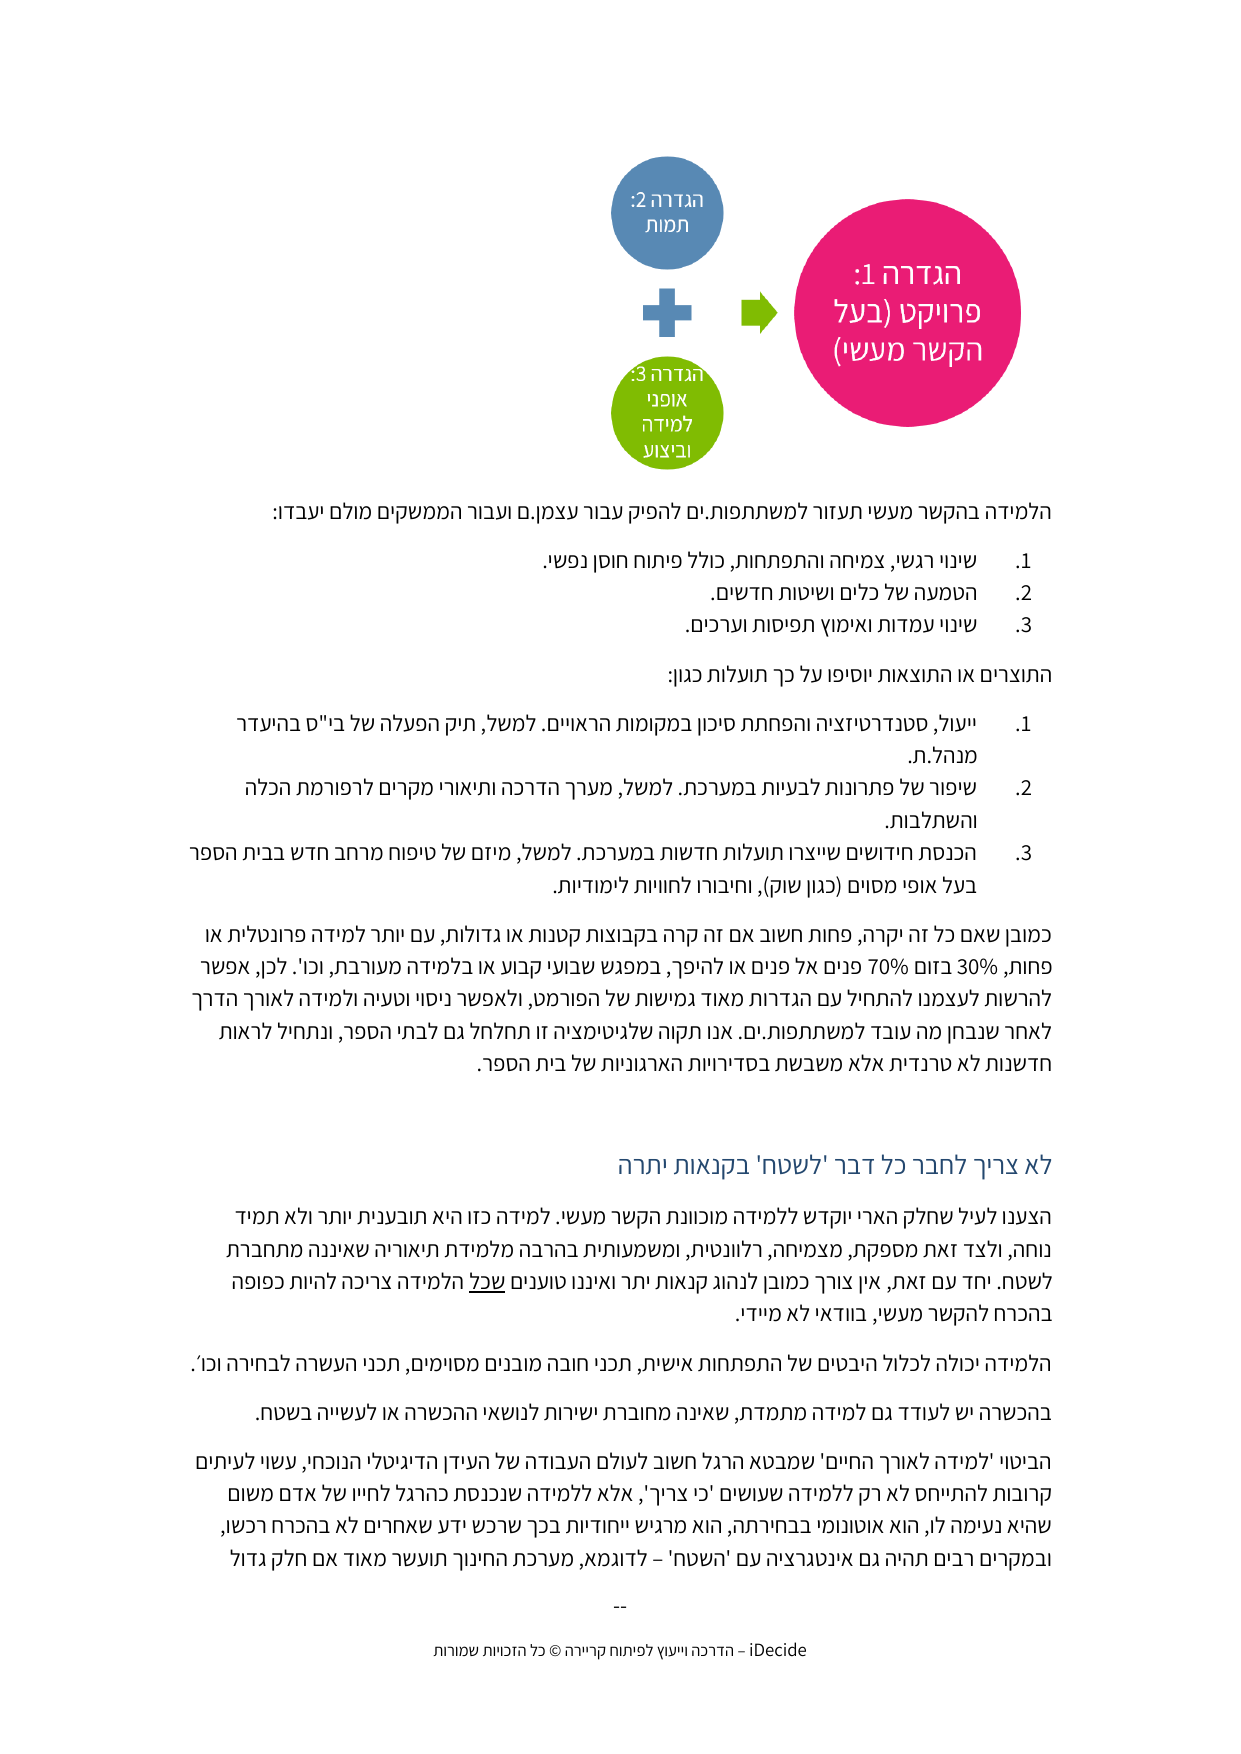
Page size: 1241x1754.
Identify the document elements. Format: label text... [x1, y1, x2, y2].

text הלמידה בהקשר מעשי תעזור למשתתפות.ים להפיק עבור עצמן.ם ועבור הממשקים מולם יעבדו: [187, 496, 1053, 526]
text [187, 1446, 1053, 1573]
text הצענו לעיל שחלק הארי יוקדש ללמידה מוכוונת הקשר מעשי. למידה כזו היא תובענית יותר ולא תמיד נוחה, ולצד זאת מספקת, מצמיחה, רלוונטית, ומשמעותית בהרבה מלמידת תיאוריה שאיננה מתחברת לשטח. יחד עם זאת, אין צורך כמובן לנהוג קנאות יתר ואיננו טוענים שכל הלמידה צריכה להיות כפופה בהכרח להקשר מעשי, בוודאי לא מיידי. [187, 1201, 1053, 1328]
text בהכשרה יש לעודד גם למידה מתמדת, שאינה מחוברת ישירות לנושאי ההכשרה או לעשייה בשטח. [187, 1397, 1053, 1427]
text הלמידה יכולה לכלול היבטים של התפתחות אישית, תכני חובה מובנים מסוימים, תכני העשרה לבחירה וכו׳. [187, 1347, 1053, 1377]
list שינוי עמדות ואימוץ תפיסות וערכים. [187, 609, 1015, 639]
list ייעול, סטנדרטיזציה והפחתת סיכון במקומות הראויים. למשל, תיק הפעלה של בי"ס בהיעדר מנהל.ת. [187, 708, 1015, 770]
subtitle לא צריך לחבר כל דבר 'לשטח' בקנאות יתרה [187, 1146, 1053, 1182]
list שינוי רגשי, צמיחה והתפתחות, כולל פיתוח חוסן נפשי. [187, 545, 1015, 575]
list הטמעה של כלים ושיטות חדשים. [187, 577, 1015, 607]
text התוצרים או התוצאות יוסיפו על כך תועלות כגון: [187, 658, 1053, 688]
text כמובן שאם כל זה יקרה, פחות חשוב אם זה קרה בקבוצות קטנות או גדולות, עם יותר למידה פרונטלית או פחות, 30% בזום 70% פנים אל פנים או להיפך, במפגש שבועי קבוע או בלמידה מעורבת, וכו'. לכן, אפשר להרשות לעצמנו להתחיל עם הגדרות מאוד גמישות של הפורמט, ולאפשר ניסוי וטעיה ולמידה לאורך הדרך לאחר שנבחן מה עובד למשתתפות.ים. אנו תקוה שלגיטימציה זו תחלחל גם לבתי הספר, ונתחיל לראות חדשנות לא טרנדית אלא משבשת בסדירויות הארגוניות של בית הספר. [187, 919, 1053, 1078]
list שיפור של פתרונות לבעיות במערכת. למשל, מערך הדרכה ותיאורי מקרים לרפורמת הכלה והשתלבות. [187, 772, 1015, 835]
list הכנסת חידושים שייצרו תועלות חדשות במערכת. למשל, מיזם של טיפוח מרחב חדש בבית הספר בעל אופי מסוים (כגון שוק), וחיבורו לחוויות לימודיות. [187, 837, 1015, 899]
picture [591, 150, 1053, 477]
